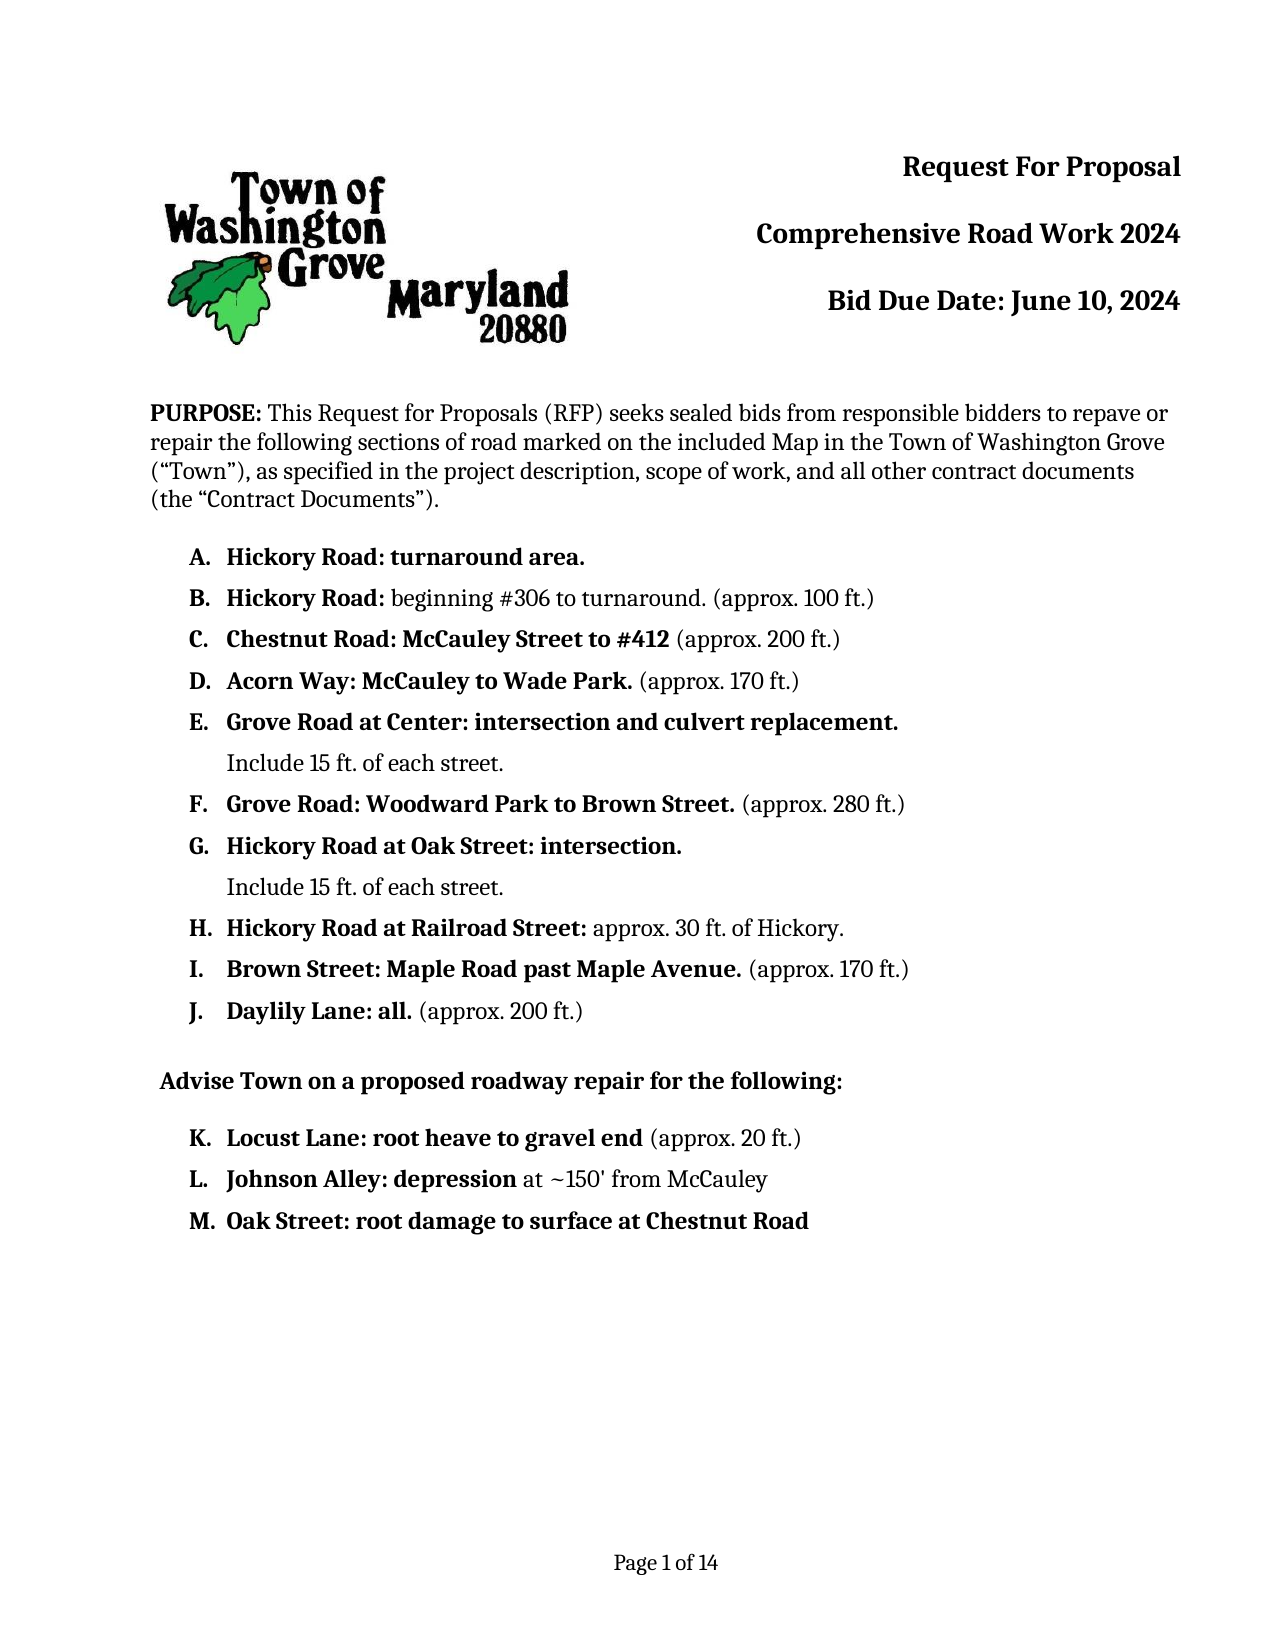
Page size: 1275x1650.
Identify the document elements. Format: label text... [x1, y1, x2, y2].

list Hickory Road: turnaround area. [189, 543, 1181, 572]
list Hickory Road at Railroad Street: approx. 30 ft. of Hickory. [189, 914, 1181, 943]
list Daylily Lane: all. (approx. 200 ft.) [189, 997, 1181, 1025]
list Hickory Road: beginning #306 to turnaround. (approx. 100 ft.) [189, 584, 1181, 613]
picture [139, 150, 580, 356]
list Brown Street: Maple Road past Maple Avenue. (approx. 170 ft.) [189, 955, 1181, 984]
text Comprehensive Road Work 2024 [580, 217, 1181, 251]
list Acorn Way: McCauley to Wade Park. (approx. 170 ft.) [189, 667, 1181, 695]
text Include 15 ft. of each street. [226, 749, 1181, 778]
list Chestnut Road: McCauley Street to #412 (approx. 200 ft.) [189, 625, 1181, 654]
list Hickory Road at Oak Street: intersection. [189, 832, 1181, 860]
text Include 15 ft. of each street. [226, 873, 1181, 902]
text Bid Due Date: June 10, 2024 [580, 284, 1181, 318]
text Request For Proposal [580, 150, 1181, 183]
list Grove Road at Center: intersection and culvert replacement. [189, 708, 1181, 737]
list Locust Lane: root heave to gravel end (approx. 20 ft.) [189, 1124, 1181, 1153]
list Oak Street: root damage to surface at Chestnut Road [189, 1207, 1181, 1235]
list Johnson Alley: depression at ~150' from McCauley [189, 1165, 1181, 1194]
text PURPOSE: This Request for Proposals (RFP) seeks sealed bids from responsible bidders to repave or repair the following sections of road marked on the included Map in the Town of Washington Grove (“Town”), as specified in the project description, scope of work, and all other contract documents (the “Contract Documents”). [150, 399, 1181, 514]
list Grove Road: Woodward Park to Brown Street. (approx. 280 ft.) [189, 790, 1181, 819]
text Advise Town on a proposed roadway repair for the following: [159, 1067, 1181, 1095]
